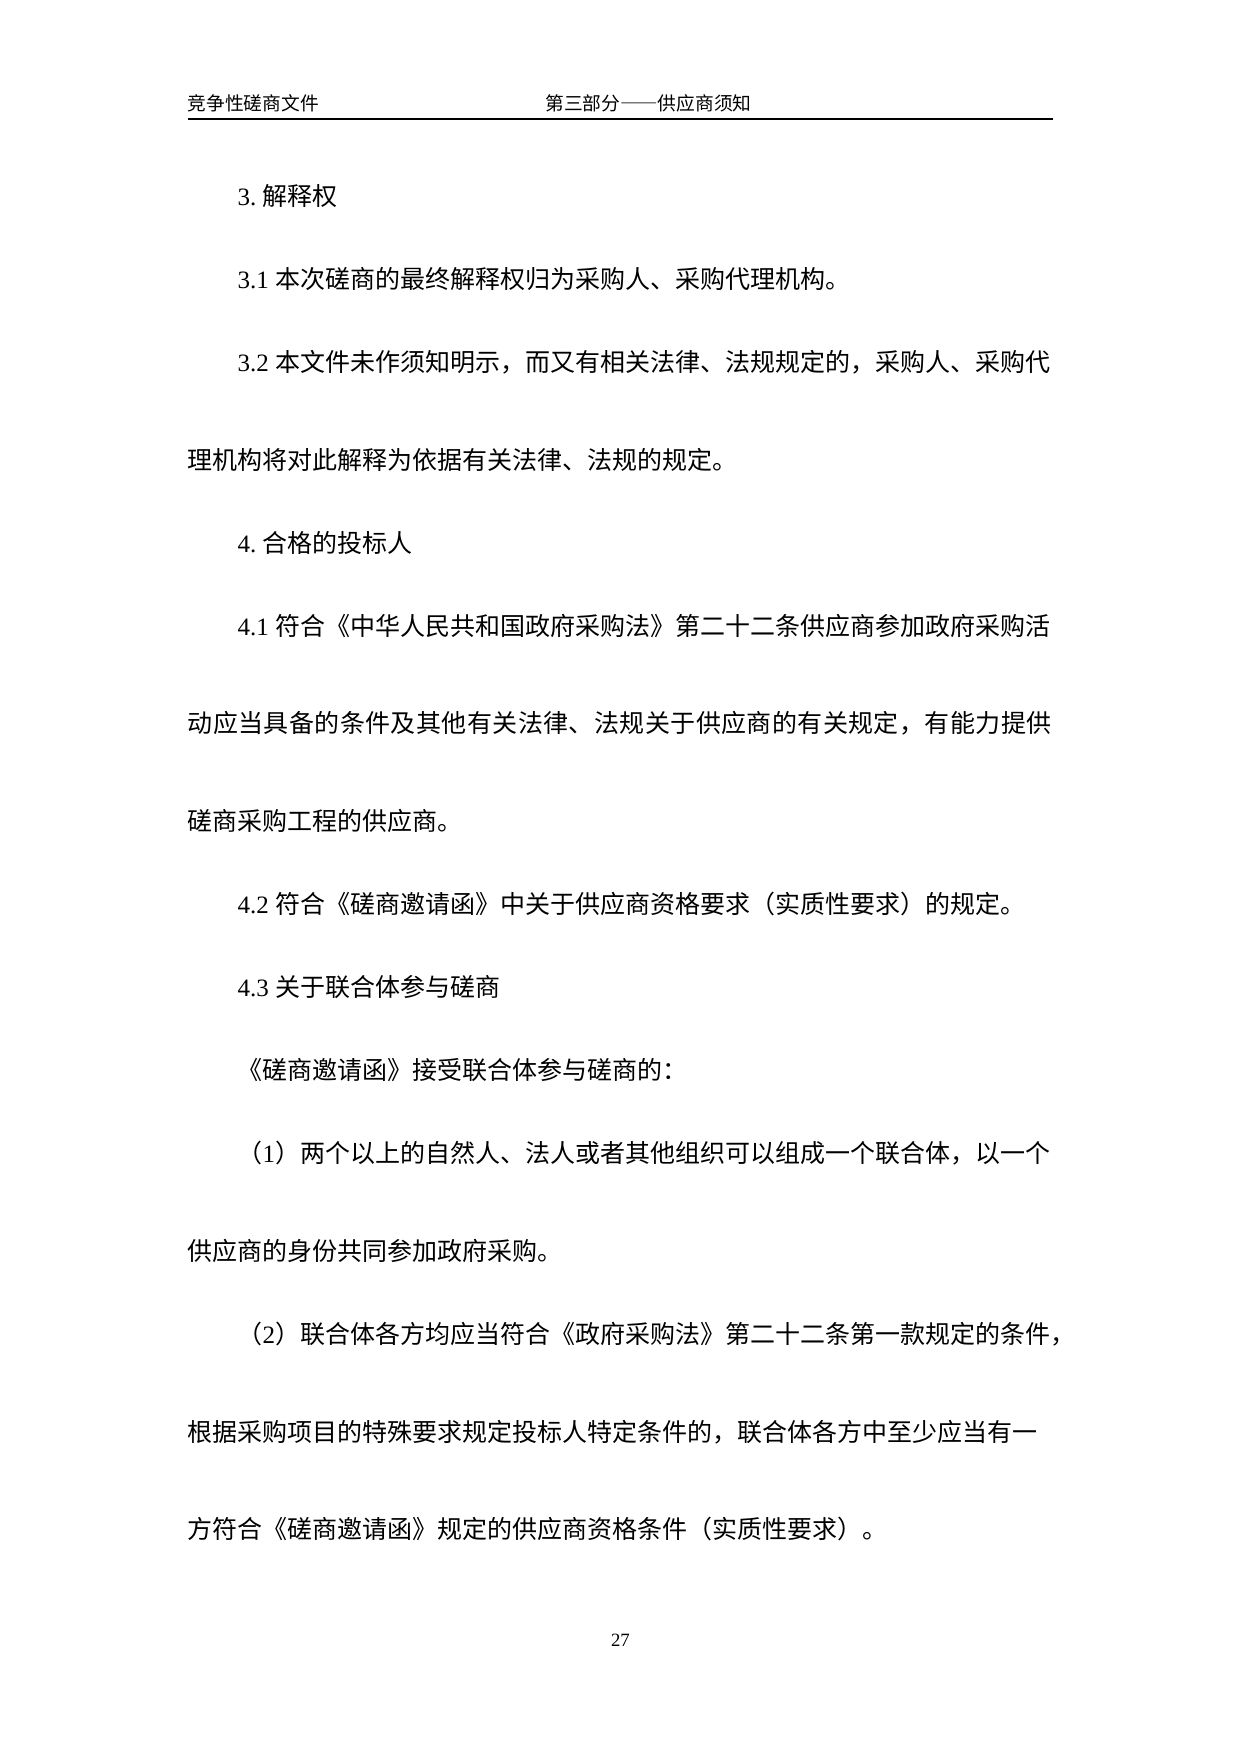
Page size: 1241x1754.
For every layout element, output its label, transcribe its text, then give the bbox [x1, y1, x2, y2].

text 3.2 本文件未作须知明示，而又有相关法律、法规规定的，采购人、采购代理机构将对此解释为依据有关法律、法规的规定。 [187, 328, 1053, 491]
text 4.3 关于联合体参与磋商 [187, 953, 1053, 1018]
text 4.2 符合《磋商邀请函》中关于供应商资格要求（实质性要求）的规定。 [187, 870, 1053, 935]
text 4.1 符合《中华人民共和国政府采购法》第二十二条供应商参加政府采购活动应当具备的条件及其他有关法律、法规关于供应商的有关规定，有能力提供磋商采购工程的供应商。 [187, 592, 1053, 852]
text （1）两个以上的自然人、法人或者其他组织可以组成一个联合体，以一个供应商的身份共同参加政府采购。 [187, 1119, 1053, 1282]
text 3.1 本次磋商的最终解释权归为采购人、采购代理机构。 [187, 245, 1053, 310]
text 《磋商邀请函》接受联合体参与磋商的： [187, 1036, 1053, 1101]
text 4. 合格的投标人 [187, 509, 1053, 574]
text 3. 解释权 [187, 162, 1053, 227]
text （2）联合体各方均应当符合《政府采购法》第二十二条第一款规定的条件，根据采购项目的特殊要求规定投标人特定条件的，联合体各方中至少应当有一方符合《磋商邀请函》规定的供应商资格条件（实质性要求）。 [187, 1300, 1053, 1560]
